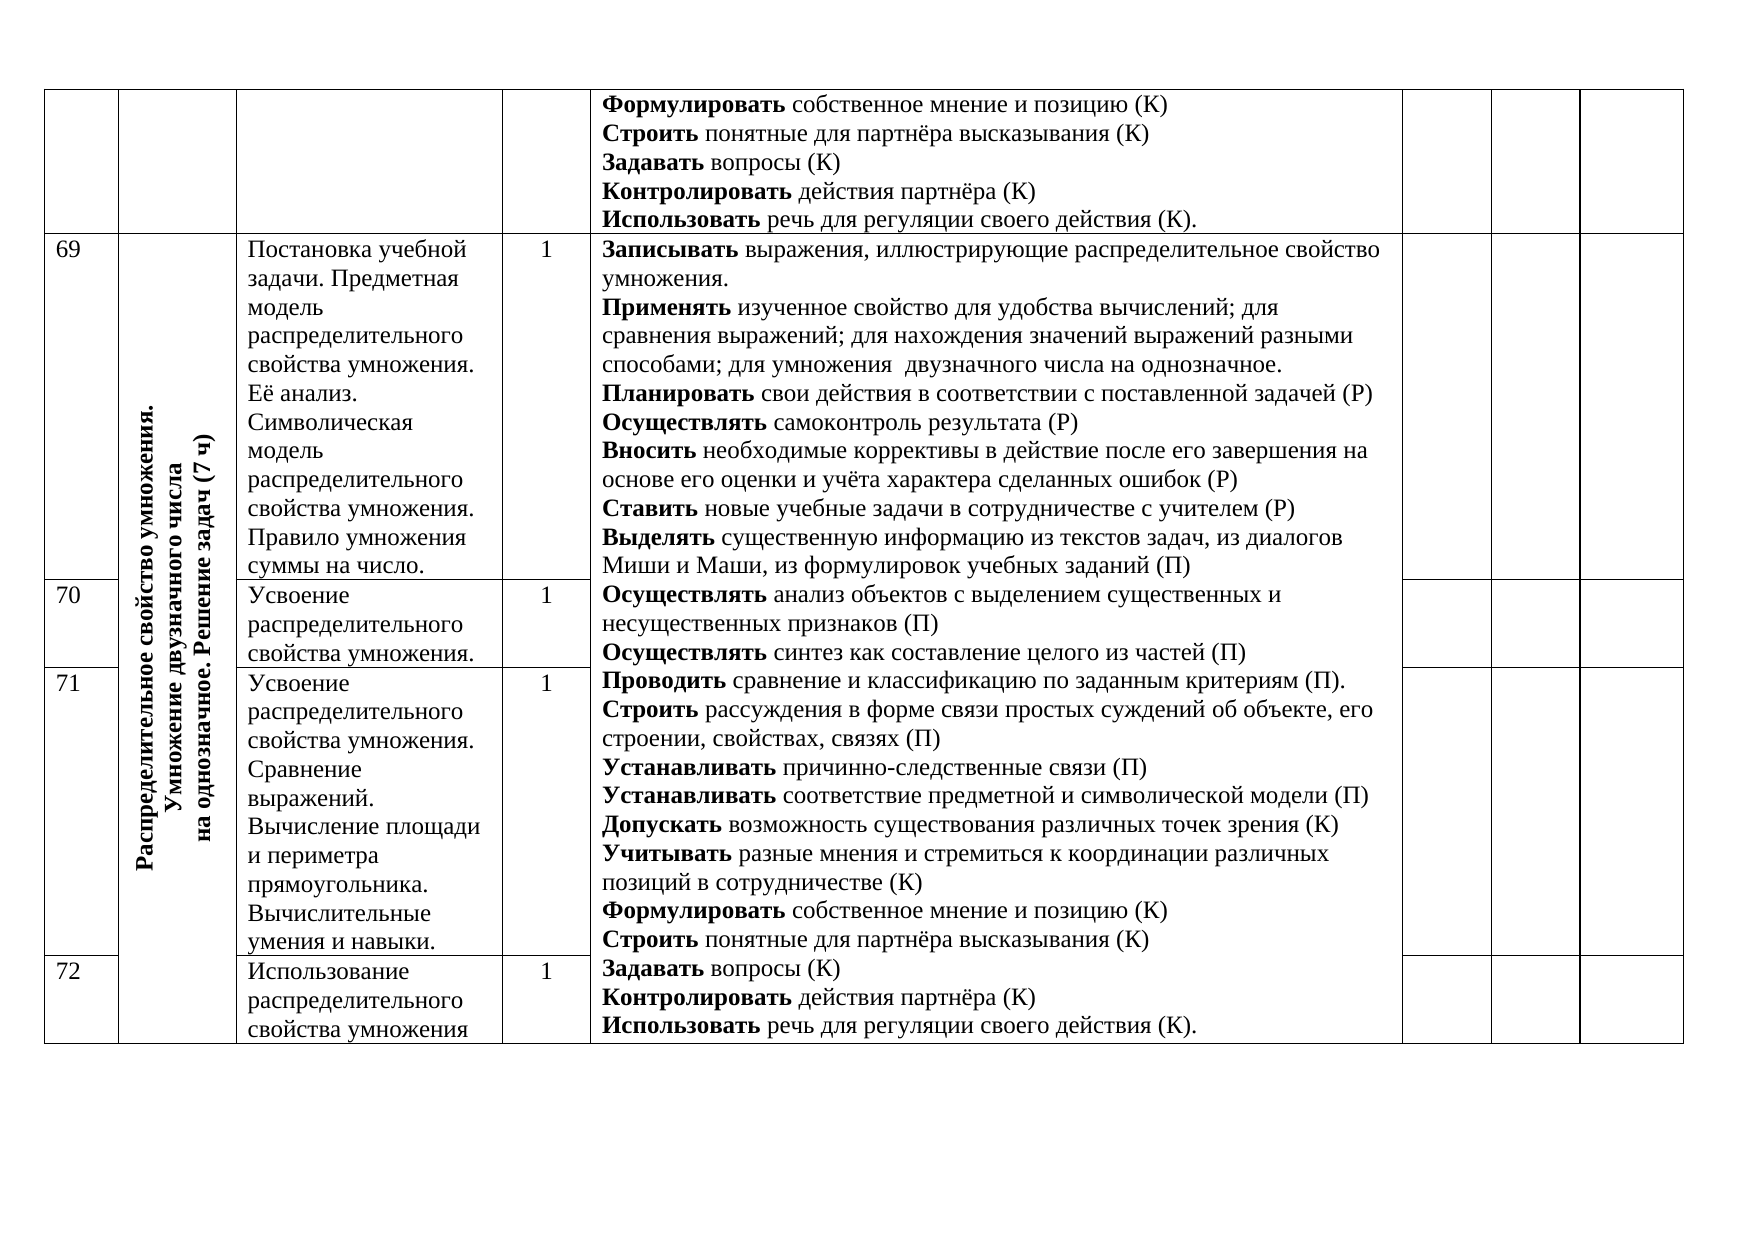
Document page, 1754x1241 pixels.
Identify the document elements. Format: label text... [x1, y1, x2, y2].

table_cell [237, 90, 502, 233]
table_cell Записывать выражения, иллюстрирующие распределительное свойство умножения. Применять изученное свойство для удобства вычислений; для сравнения выражений; для нахождения значений выражений разными способами; для умножения двузначного числа на однозначное. Планировать свои действия в соответствии с поставленной задачей (Р) Осуществлять самоконтроль результата (Р) Вносить необходимые коррективы в действие после его завершения на основе его оценки и учёта характера сделанных ошибок (Р) Ставить новые учебные задачи в сотрудничестве с учителем (Р) Выделять существенную информацию из текстов задач, из диалогов Миши и Маши, из формулировок учебных заданий (П) Осуществлять анализ объектов с выделением существенных и несущественных признаков (П) Осуществлять синтез как составление целого из частей (П) Проводить сравнение и классификацию по заданным критериям (П). Строить рассуждения в форме связи простых суждений об объекте, его строении, свойствах, связях (П) Устанавливать причинно-следственные связи (П) Устанавливать соответствие предметной и символической модели (П) Допускать возможность существования различных точек зрения (К) Учитывать разные мнения и стремиться к координации различных позиций в сотрудничестве (К) Формулировать собственное мнение и позицию (К) Строить понятные для партнёра высказывания (К) Задавать вопросы (К) Контролировать действия партнёра (К) Использовать речь для регуляции своего действия (К). [591, 234, 1402, 1042]
table_cell [1492, 580, 1579, 667]
table_cell [1581, 234, 1683, 579]
table_cell 71 [45, 668, 118, 955]
table_cell [1403, 580, 1491, 667]
table_cell [1492, 90, 1579, 233]
table_cell [1581, 956, 1683, 1042]
table_cell Усвоение распределительного свойства умножения. [237, 580, 502, 667]
table_cell [1492, 234, 1579, 579]
table_cell 1 [503, 90, 590, 233]
table_cell [1403, 956, 1491, 1042]
table_cell [1581, 580, 1683, 667]
table_cell Постановка учебной задачи. Предметная модель распределительного свойства умножения. Её анализ. Символическая модель распределительного свойства умножения. Правило умножения суммы на число. [237, 234, 502, 579]
table_cell 70 [45, 580, 118, 667]
table_cell 1 [503, 234, 590, 579]
table_cell 69 [45, 234, 118, 579]
table_cell Усвоение распределительного свойства умножения. Сравнение выражений. Вычисление площади и периметра прямоугольника. Вычислительные умения и навыки. [237, 668, 502, 955]
table_cell 72 [45, 956, 118, 1042]
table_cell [237, 956, 502, 1042]
table_cell 68 [45, 90, 118, 233]
table_cell 1 [503, 580, 590, 667]
table_cell 1 [503, 668, 590, 955]
table_cell [1492, 956, 1579, 1042]
table_cell Распределительное свойство умножения. Умножение двузначного числа на однозначное. Решение задач (7 ч) [119, 234, 236, 1042]
table_cell [1403, 668, 1491, 955]
table_cell 1 [503, 956, 590, 1042]
table_cell [1403, 90, 1491, 233]
table_cell [1581, 90, 1683, 233]
table_cell [1492, 668, 1579, 955]
table_cell [1403, 234, 1491, 579]
table_cell [1581, 668, 1683, 955]
